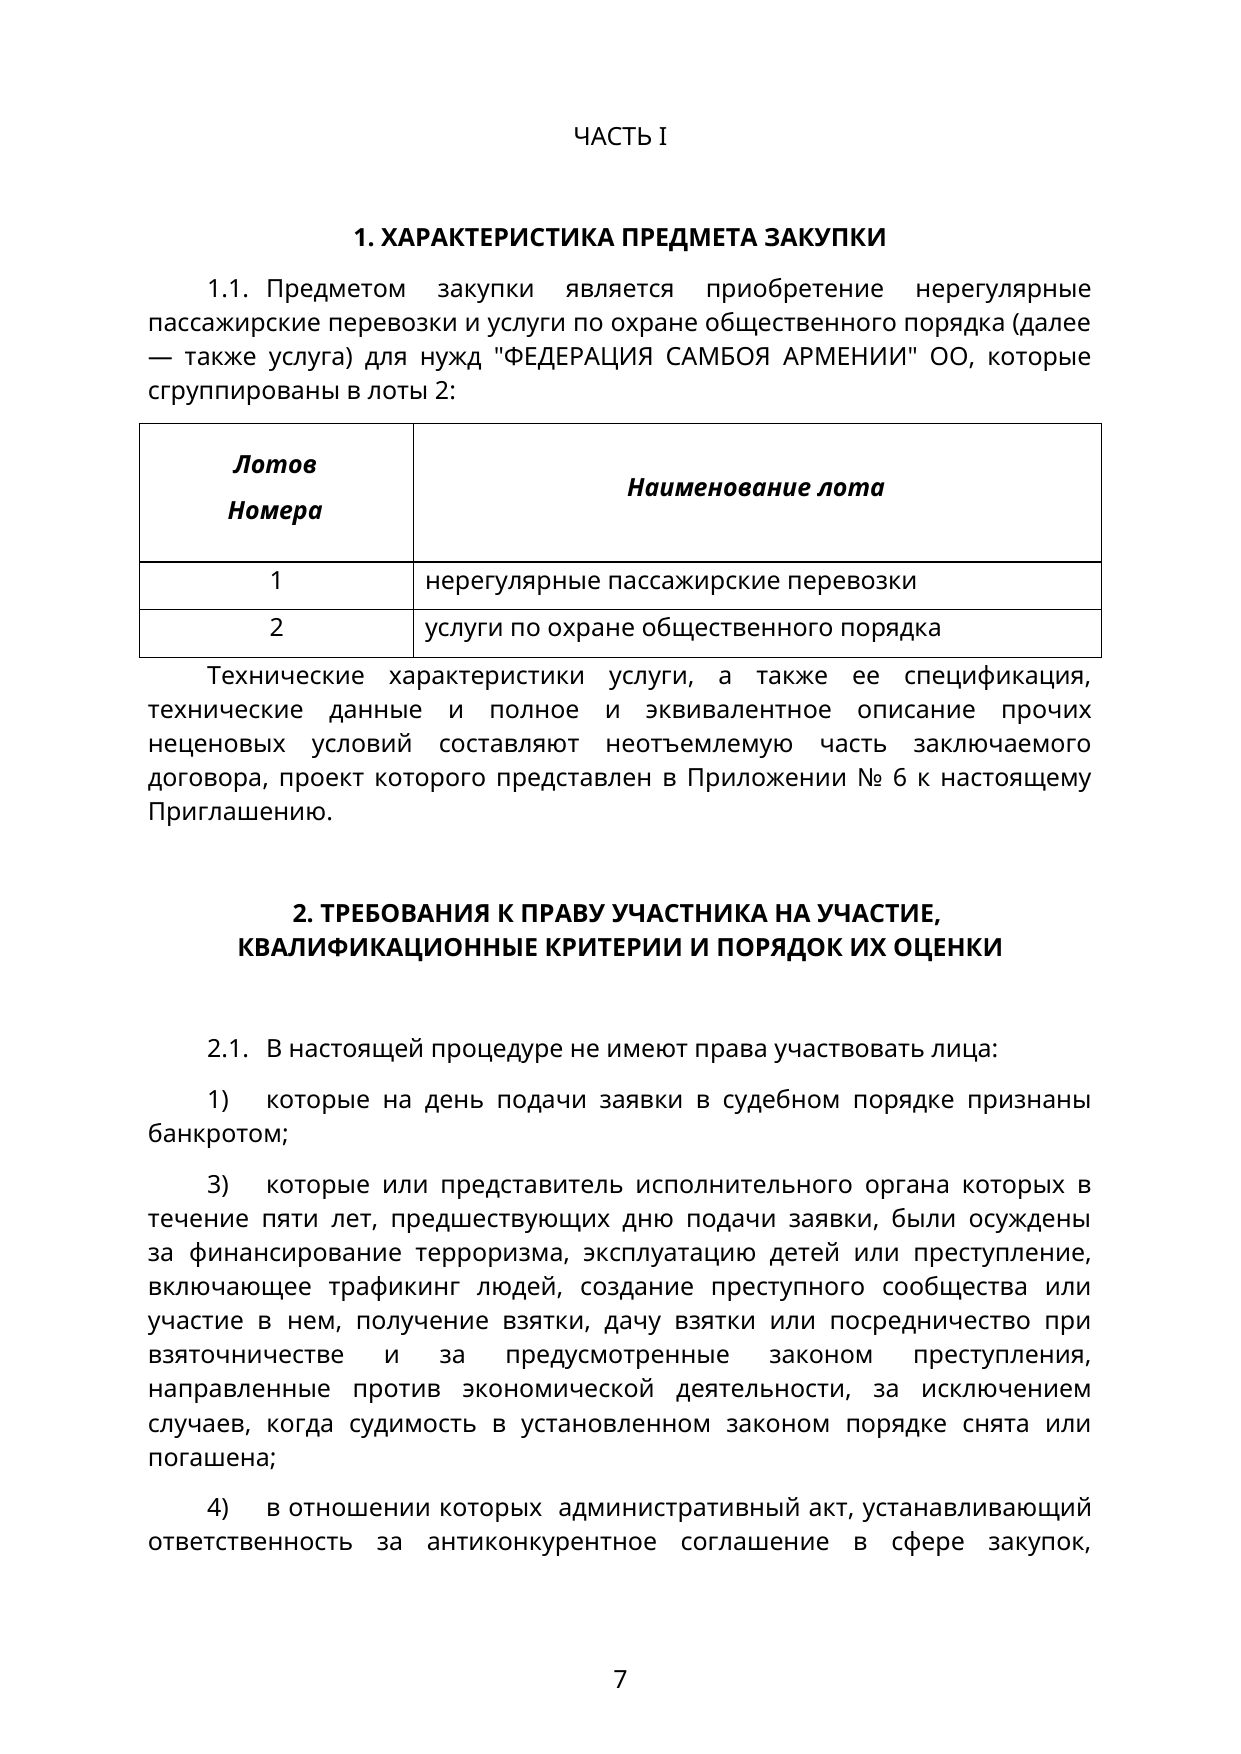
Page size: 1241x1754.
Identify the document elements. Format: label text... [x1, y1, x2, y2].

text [148, 1490, 1092, 1558]
table_cell услуги по охране общественного порядка [414, 610, 1101, 657]
text 1. ХАРАКТЕРИСТИКА ПРЕДМЕТА ЗАКУПКИ [148, 219, 1092, 254]
subtitle 1.1. Предметом закупки является приобретение нерегулярные пассажирские перевозки и услуги по охране общественного порядка (далее — также услуга) для нужд "ФЕДЕРАЦИЯ САМБОЯ АРМЕНИИ" ОО, которые сгруппированы в лоты 2: [148, 270, 1092, 407]
text 2. ТРЕБОВАНИЯ К ПРАВУ УЧАСТНИКА НА УЧАСТИЕ, КВАЛИФИКАЦИОННЫЕ КРИТЕРИИ И ПОРЯДОК ИХ ОЦЕНКИ [148, 895, 1092, 963]
table_cell 2 [140, 610, 413, 657]
table_header Наименование лота [414, 424, 1101, 561]
text Технические характеристики услуги, а также ее спецификация, технические данные и полное и эквивалентное описание прочих неценовых условий составляют неотъемлемую часть заключаемого договора, проект которого представлен в Приложении № 6 к настоящему Приглашению. [148, 658, 1092, 828]
text 2.1. В настоящей процедуре не имеют права участвовать лица: [148, 1031, 1092, 1065]
table_cell 1 [140, 563, 413, 609]
table_header Лотов Номера [140, 424, 413, 561]
text 1) которые на день подачи заявки в судебном порядке признаны банкротом; [148, 1082, 1092, 1150]
table_cell нерегулярные пассажирские перевозки [414, 563, 1101, 609]
text ЧАСТЬ I [148, 118, 1092, 152]
text 3) которые или представитель исполнительного органа которых в течение пяти лет, предшествующих дню подачи заявки, были осуждены за финансирование терроризма, эксплуатацию детей или преступление, включающее трафикинг людей, создание преступного сообщества или участие в нем, получение взятки, дачу взятки или посредничество при взяточничестве и за предусмотренные законом преступления, направленные против экономической деятельности, за исключением случаев, когда судимость в установленном законом порядке снята или погашена; [148, 1166, 1092, 1473]
